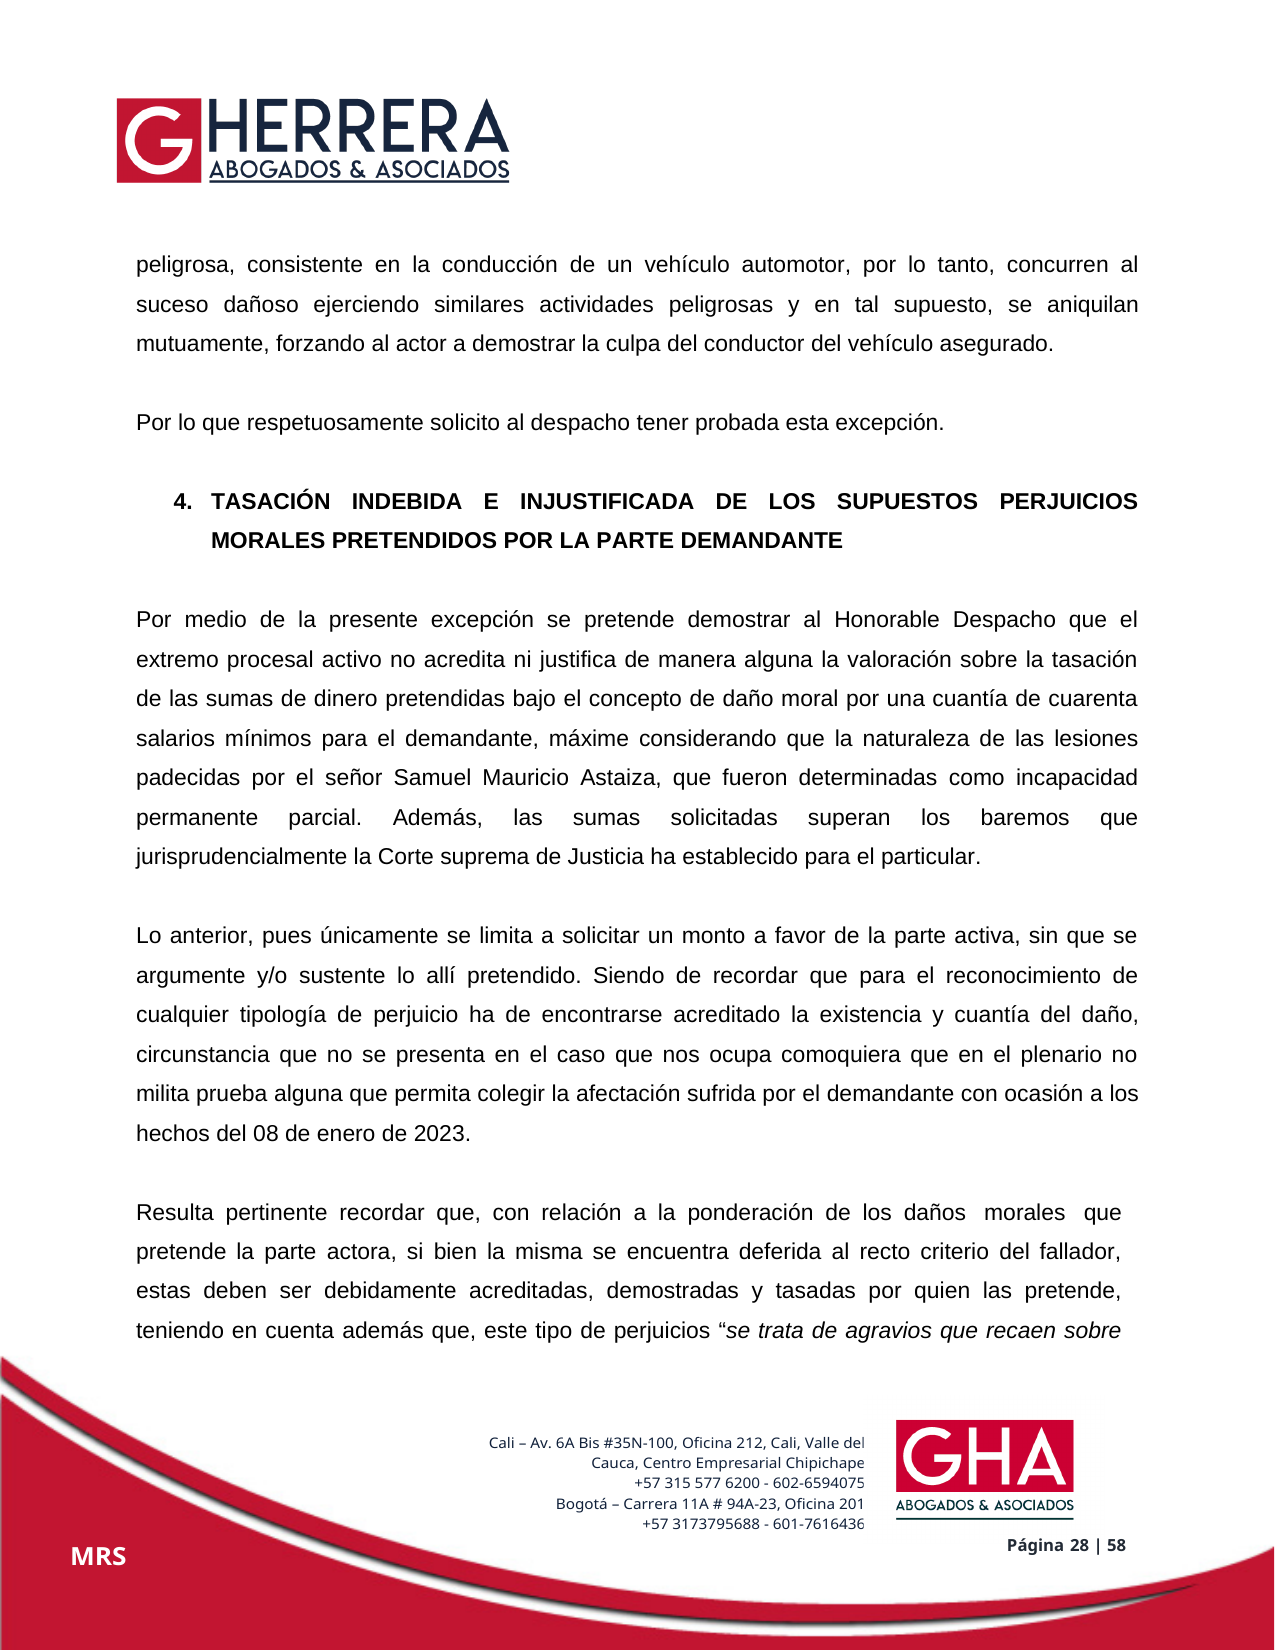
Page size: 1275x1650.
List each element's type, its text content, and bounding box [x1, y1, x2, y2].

list TASACIÓN INDEBIDA E INJUSTIFICADA DE LOS SUPUESTOS PERJUICIOS MORALES PRETENDIDOS POR LA PARTE DEMANDANTE [173, 488, 1139, 554]
text Por lo que respetuosamente solicito al despacho tener probada esta excepción. [136, 409, 1139, 435]
picture [0, 1343, 1275, 1650]
text Lo anterior, pues únicamente se limita a solicitar un monto a favor de la parte activa, sin que se argumente y/o sustente lo allí pretendido. Siendo de recordar que para el reconocimiento de cualquier tipología de perjuicio ha de encontrarse acreditado la existencia y cuantía del daño, circunstancia que no se presenta en el caso que nos ocupa comoquiera que en el plenario no milita prueba alguna que permita colegir la afectación sufrida por el demandante con ocasión a los hechos del 08 de enero de 2023. [136, 922, 1139, 1146]
text Por medio de la presente excepción se pretende demostrar al Honorable Despacho que el extremo procesal activo no acredita ni justifica de manera alguna la valoración sobre la tasación de las sumas de dinero pretendidas bajo el concepto de daño moral por una cuantía de cuarenta salarios mínimos para el demandante, máxime considerando que la naturaleza de las lesiones padecidas por el señor Samuel Mauricio Astaiza, que fueron determinadas como incapacidad permanente parcial. Además, las sumas solicitadas superan los baremos que jurisprudencialmente la Corte suprema de Justicia ha establecido para el particular. [136, 606, 1139, 869]
picture [96, 75, 529, 206]
